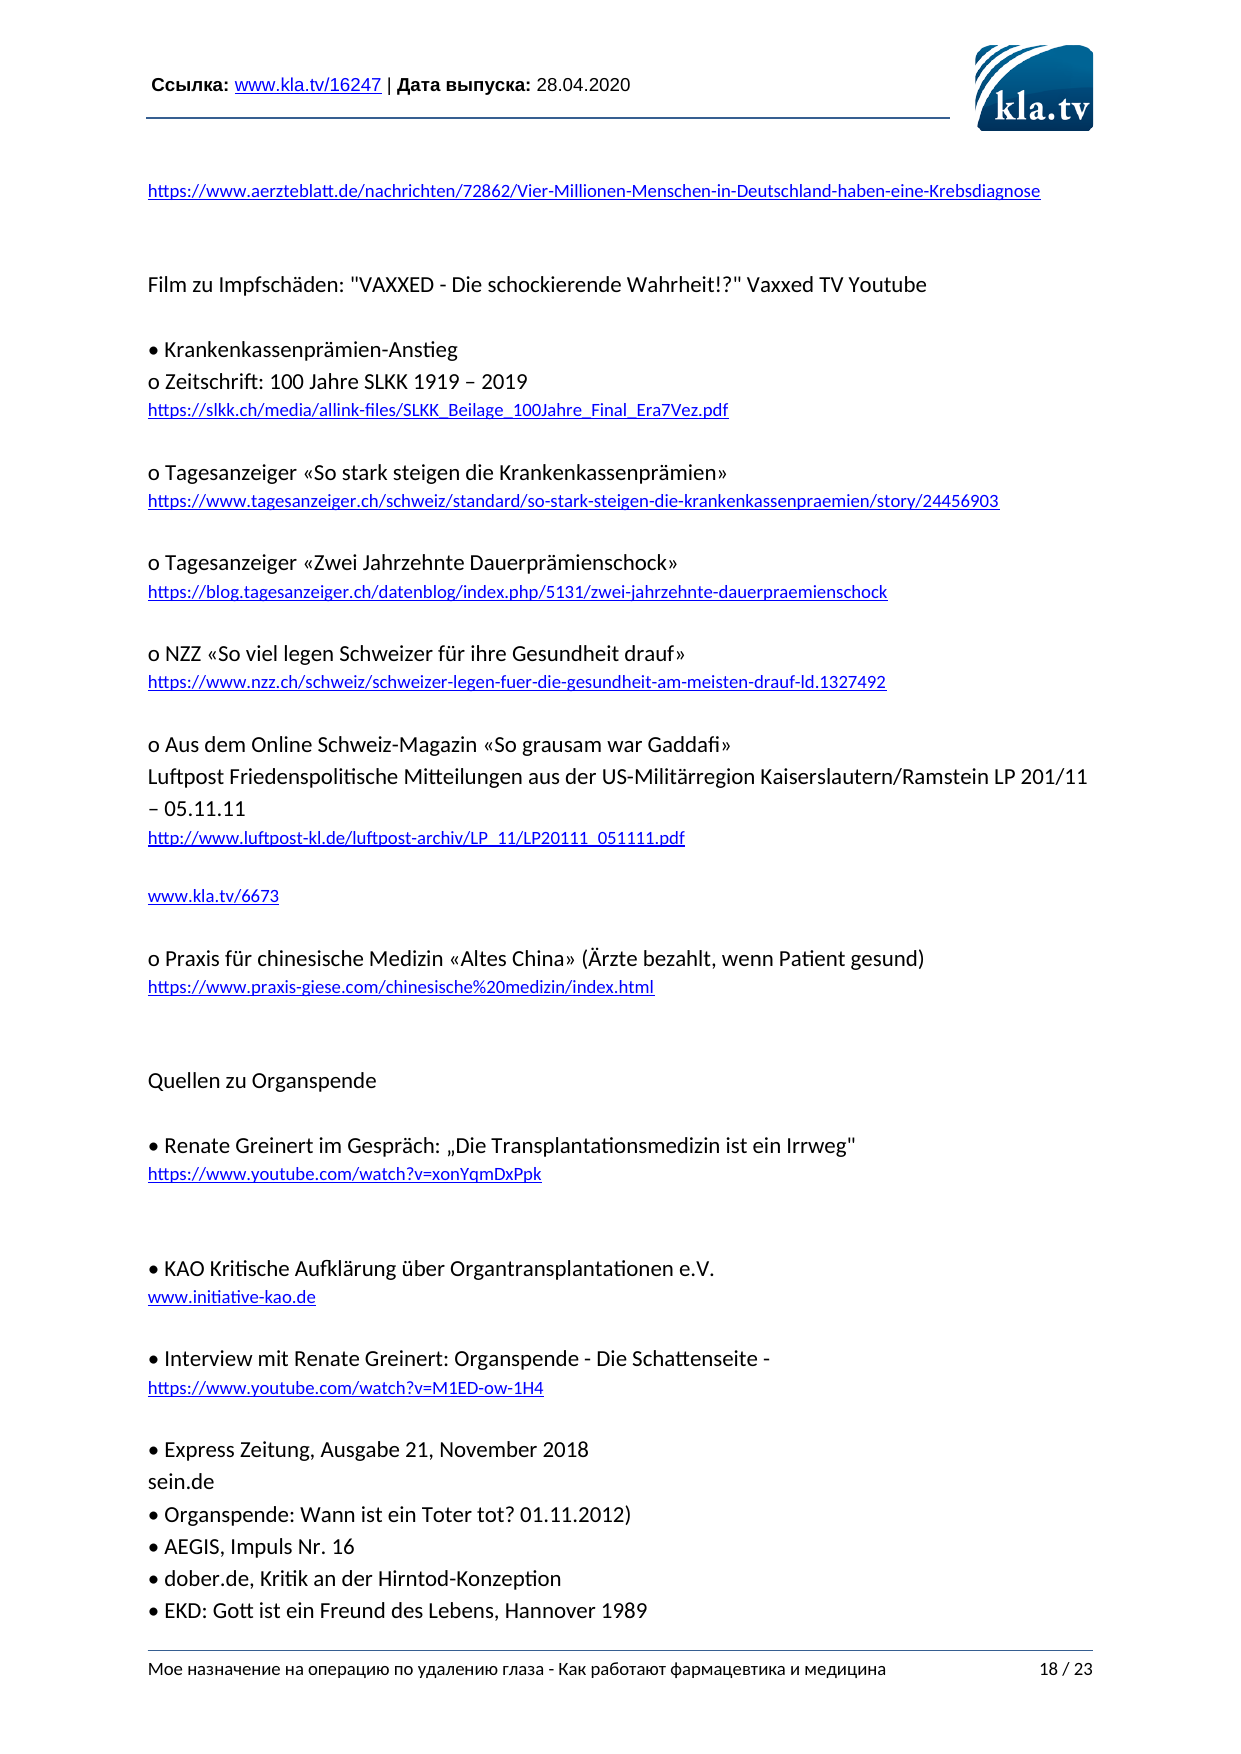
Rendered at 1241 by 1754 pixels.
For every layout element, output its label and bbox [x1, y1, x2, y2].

text [148, 148, 1093, 1624]
